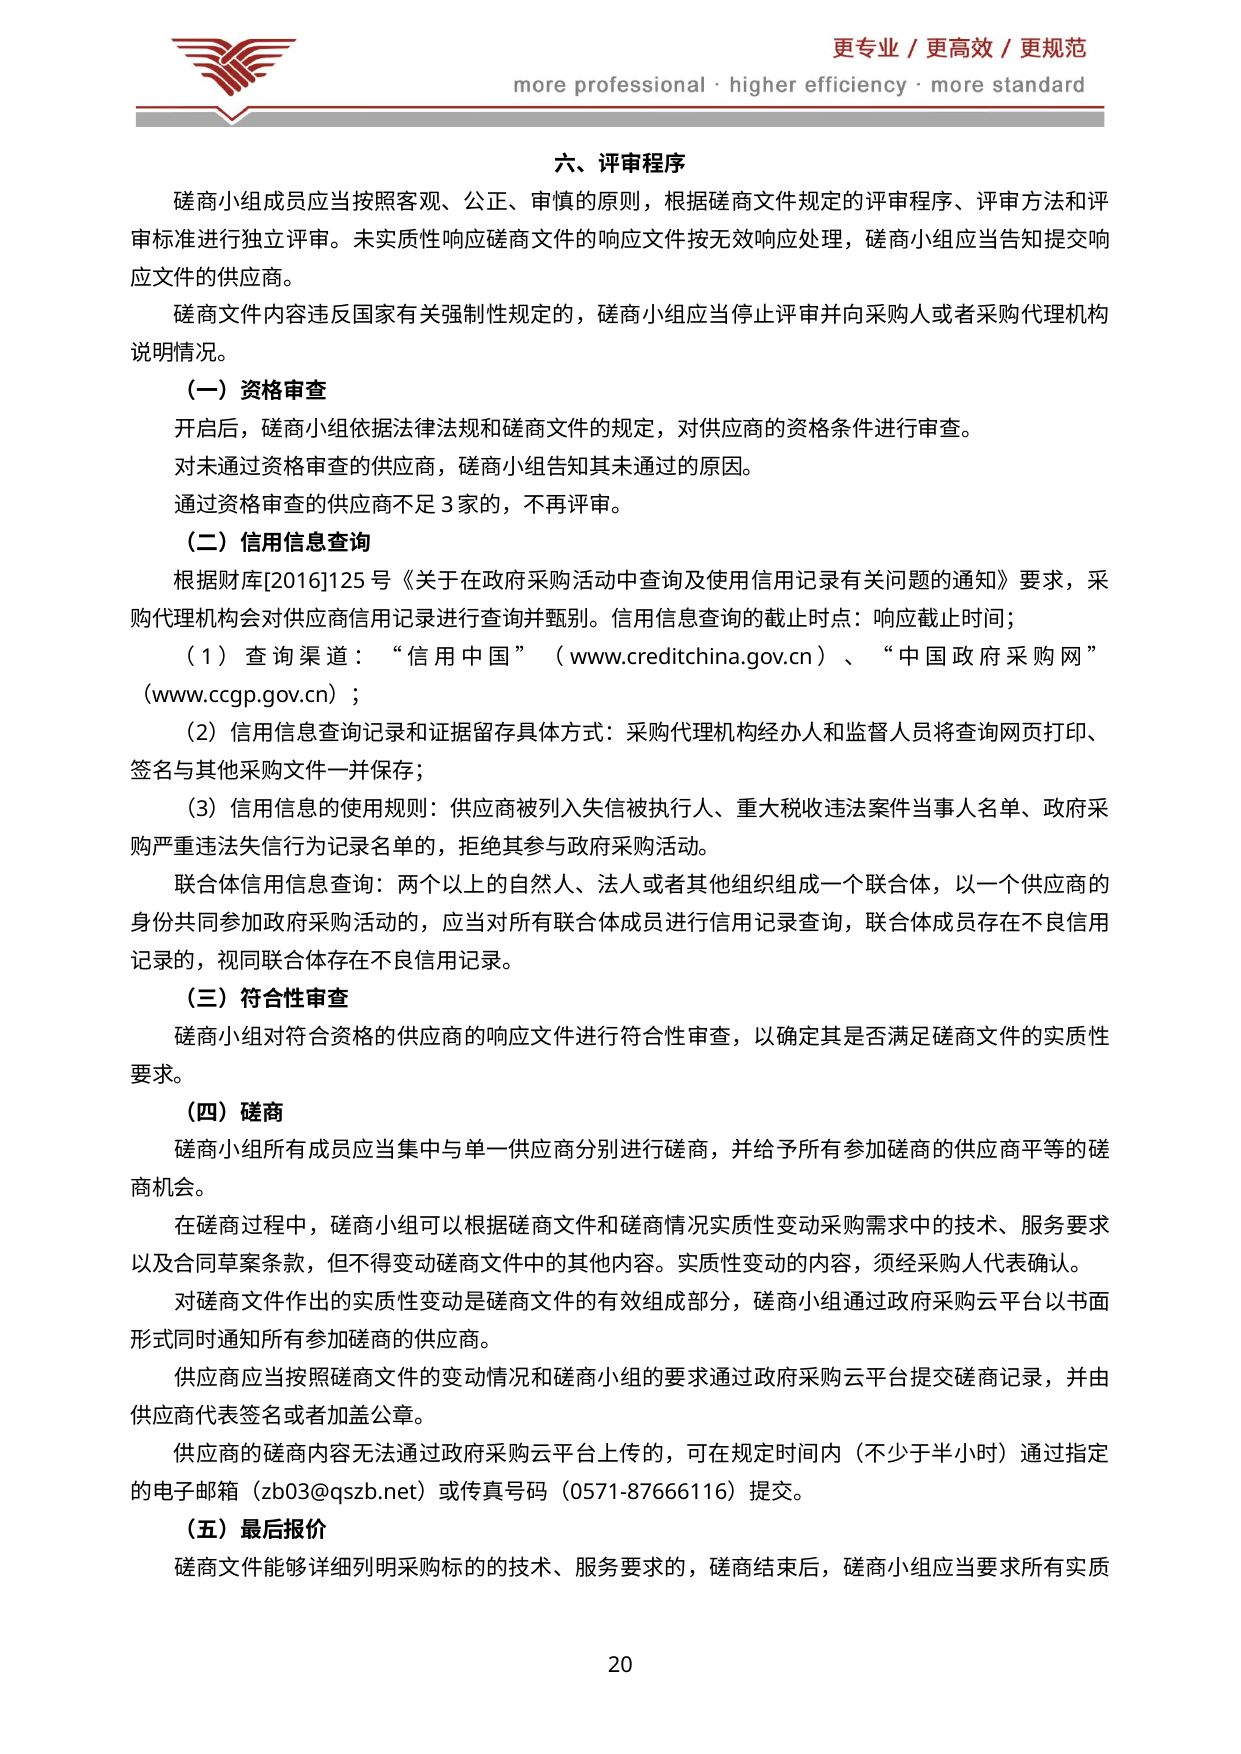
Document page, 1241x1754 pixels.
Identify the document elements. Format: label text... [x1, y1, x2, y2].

text 磋商小组成员应当按照客观、公正、审慎的原则，根据磋商文件规定的评审程序、评审方法和评审标准进行独立评审。未实质性响应磋商文件的响应文件按无效响应处理，磋商小组应当告知提交响应文件的供应商。 [130, 184, 1110, 291]
text 根据财库[2016]125号《关于在政府采购活动中查询及使用信用记录有关问题的通知》要求，采购代理机构会对供应商信用记录进行查询并甄别。信用信息查询的截止时点：响应截止时间； [130, 563, 1110, 633]
text 在磋商过程中，磋商小组可以根据磋商文件和磋商情况实质性变动采购需求中的技术、服务要求以及合同草案条款，但不得变动磋商文件中的其他内容。实质性变动的内容，须经采购人代表确认。 [130, 1208, 1110, 1278]
text （3）信用信息的使用规则：供应商被列入失信被执行人、重大税收违法案件当事人名单、政府采购严重违法失信行为记录名单的，拒绝其参与政府采购活动。 [130, 791, 1110, 861]
text （二）信用信息查询 [130, 525, 1110, 557]
text 磋商文件内容违反国家有关强制性规定的，磋商小组应当停止评审并向采购人或者采购代理机构说明情况。 [130, 297, 1110, 367]
text 对磋商文件作出的实质性变动是磋商文件的有效组成部分，磋商小组通过政府采购云平台以书面形式同时通知所有参加磋商的供应商。 [130, 1284, 1110, 1354]
text （一）资格审查 [130, 373, 1110, 405]
text （2）信用信息查询记录和证据留存具体方式：采购代理机构经办人和监督人员将查询网页打印、签名与其他采购文件一并保存； [130, 715, 1110, 785]
text （三）符合性审查 [130, 981, 1110, 1012]
text 供应商的磋商内容无法通过政府采购云平台上传的，可在规定时间内（不少于半小时）通过指定的电子邮箱（zb03@qszb.net）或传真号码（0571-87666116）提交。 [130, 1436, 1110, 1505]
text 磋商小组所有成员应当集中与单一供应商分别进行磋商，并给予所有参加磋商的供应商平等的磋商机会。 [130, 1132, 1110, 1202]
text 联合体信用信息查询：两个以上的自然人、法人或者其他组织组成一个联合体，以一个供应商的身份共同参加政府采购活动的，应当对所有联合体成员进行信用记录查询，联合体成员存在不良信用记录的，视同联合体存在不良信用记录。 [130, 867, 1110, 974]
text （1）查询渠道：“信用中国”（www.creditchina.gov.cn）、“中国政府采购网”（www.ccgp.gov.cn）； [130, 639, 1110, 709]
text （四）磋商 [130, 1094, 1110, 1126]
text 开启后，磋商小组依据法律法规和磋商文件的规定，对供应商的资格条件进行审查。 [130, 411, 1110, 443]
text 供应商应当按照磋商文件的变动情况和磋商小组的要求通过政府采购云平台提交磋商记录，并由供应商代表签名或者加盖公章。 [130, 1360, 1110, 1429]
text 通过资格审查的供应商不足3家的，不再评审。 [130, 487, 1110, 519]
text 六、评审程序 [130, 146, 1110, 177]
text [130, 1550, 1110, 1581]
text 对未通过资格审查的供应商，磋商小组告知其未通过的原因。 [130, 449, 1110, 481]
text （五）最后报价 [130, 1512, 1110, 1543]
picture [135, 14, 1105, 127]
text 磋商小组对符合资格的供应商的响应文件进行符合性审查，以确定其是否满足磋商文件的实质性要求。 [130, 1019, 1110, 1088]
